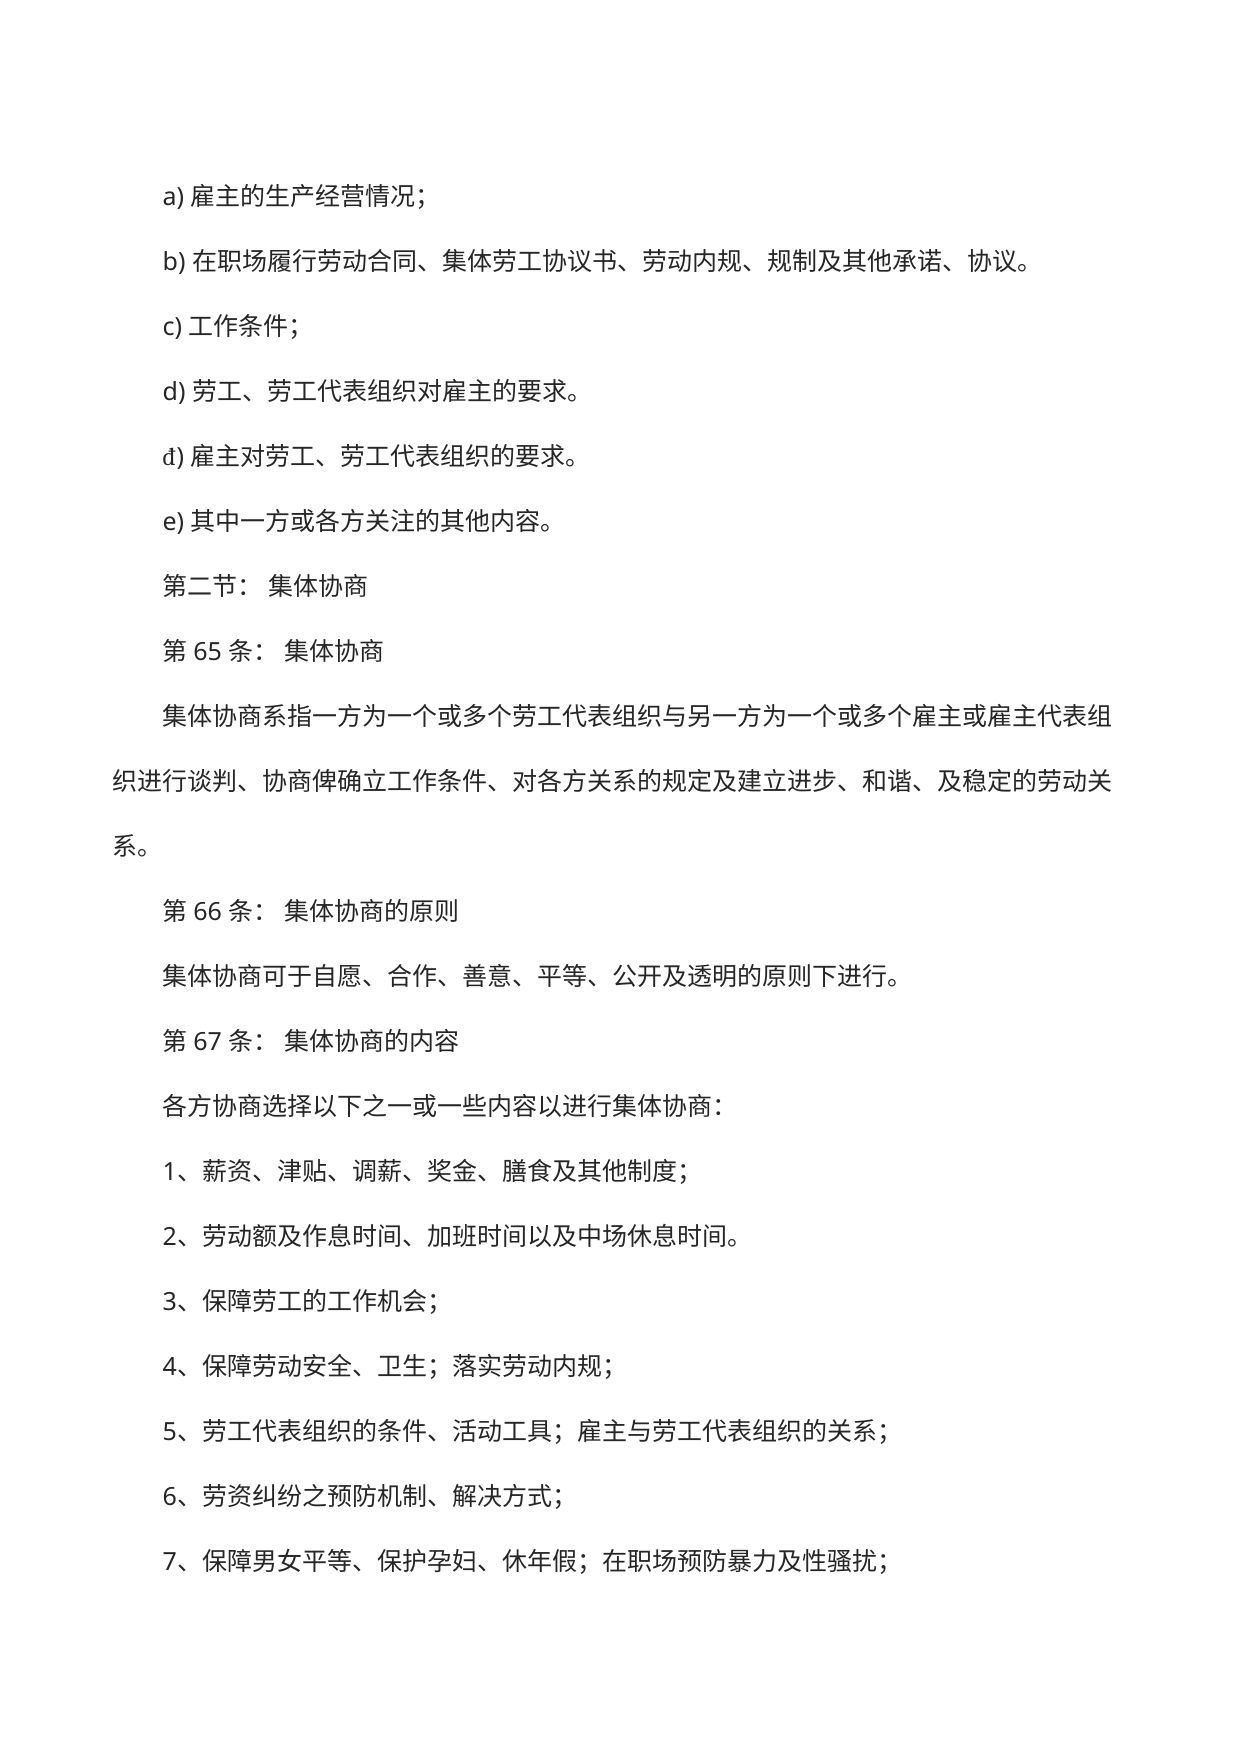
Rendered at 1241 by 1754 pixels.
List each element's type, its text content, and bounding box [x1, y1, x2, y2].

text 1、薪资、津贴、调薪、奖金、膳食及其他制度； [112, 1137, 1128, 1202]
text 7、保障男女平等、保护孕妇、休年假；在职场预防暴力及性骚扰； [112, 1527, 1128, 1592]
text 3、保障劳工的工作机会； [112, 1267, 1128, 1332]
text 集体协商系指一方为一个或多个劳工代表组织与另一方为一个或多个雇主或雇主代表组织进行谈判、协商俾确立工作条件、对各方关系的规定及建立进步、和谐、及稳定的劳动关系。 [112, 682, 1128, 877]
text 第二节： 集体协商 [112, 552, 1128, 617]
text 各方协商选择以下之一或一些内容以进行集体协商： [112, 1072, 1128, 1137]
text 2、劳动额及作息时间、加班时间以及中场休息时间。 [112, 1202, 1128, 1267]
text 第 65 条： 集体协商 [112, 617, 1128, 682]
text 4、保障劳动安全、卫生；落实劳动内规； [112, 1332, 1128, 1397]
text e) 其中一方或各方关注的其他内容。 [112, 487, 1128, 552]
text 6、劳资纠纷之预防机制、解决方式； [112, 1462, 1128, 1527]
text đ) 雇主对劳工、劳工代表组织的要求。 [112, 422, 1128, 487]
text c) 工作条件； [112, 292, 1128, 357]
text 5、劳工代表组织的条件、活动工具；雇主与劳工代表组织的关系； [112, 1397, 1128, 1462]
text 第 67 条： 集体协商的内容 [112, 1007, 1128, 1072]
text b) 在职场履行劳动合同、集体劳工协议书、劳动内规、规制及其他承诺、协议。 [112, 227, 1128, 292]
text 第 66 条： 集体协商的原则 [112, 877, 1128, 942]
text a) 雇主的生产经营情况； [112, 162, 1128, 227]
text d) 劳工、劳工代表组织对雇主的要求。 [112, 357, 1128, 422]
text 集体协商可于自愿、合作、善意、平等、公开及透明的原则下进行。 [112, 942, 1128, 1007]
